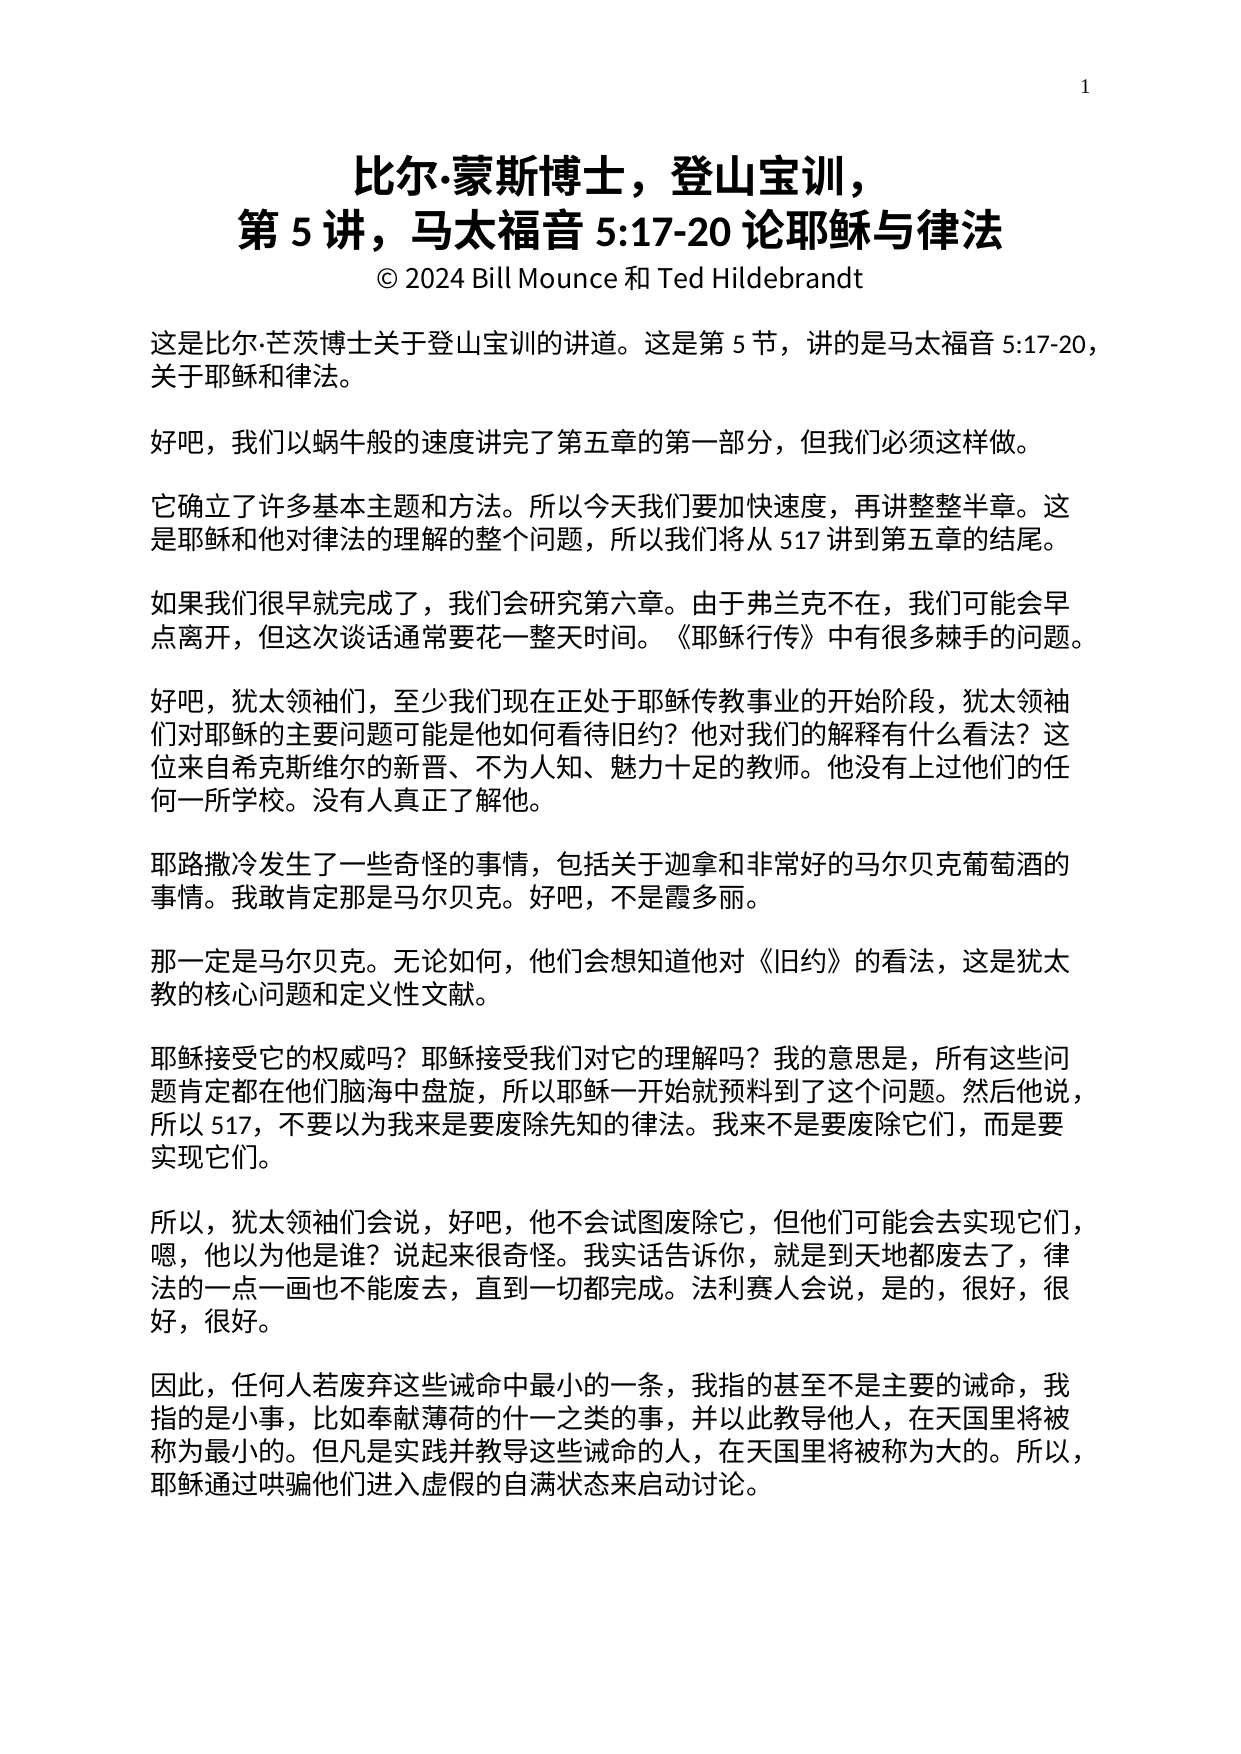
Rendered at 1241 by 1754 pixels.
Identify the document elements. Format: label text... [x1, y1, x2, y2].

text 那一定是马尔贝克。无论如何，他们会想知道他对《旧约》的看法，这是犹太教的核心问题和定义性文献。 [150, 945, 1090, 1011]
text 好吧，犹太领袖们，至少我们现在正处于耶稣传教事业的开始阶段，犹太领袖们对耶稣的主要问题可能是他如何看待旧约？他对我们的解释有什么看法？这位来自希克斯维尔的新晋、不为人知、魅力十足的教师。他没有上过他们的任何一所学校。没有人真正了解他。 [150, 685, 1090, 817]
text 因此，任何人若废弃这些诫命中最小的一条，我指的甚至不是主要的诫命，我指的是小事，比如奉献薄荷的什一之类的事，并以此教导他人，在天国里将被称为最小的。但凡是实践并教导这些诫命的人，在天国里将被称为大的。所以，耶稣通过哄骗他们进入虚假的自满状态来启动讨论。 [150, 1369, 1090, 1501]
text © 2024 Bill Mounce 和 Ted Hildebrandt [150, 257, 1090, 296]
text 耶路撒冷发生了一些奇怪的事情，包括关于迦拿和非常好的马尔贝克葡萄酒的事情。我敢肯定那是马尔贝克。好吧，不是霞多丽。 [150, 848, 1090, 914]
text 耶稣接受它的权威吗？耶稣接受我们对它的理解吗？我的意思是，所有这些问题肯定都在他们脑海中盘旋，所以耶稣一开始就预料到了这个问题。然后他说，所以 517，不要以为我来是要废除先知的律法。我来不是要废除它们，而是要实现它们。 [150, 1042, 1090, 1174]
text 如果我们很早就完成了，我们会研究第六章。由于弗兰克不在，我们可能会早点离开，但这次谈话通常要花一整天时间。《耶稣行传》中有很多棘手的问题。 [150, 588, 1090, 654]
text 所以，犹太领袖们会说，好吧，他不会试图废除它，但他们可能会去实现它们，嗯，他以为他是谁？说起来很奇怪。我实话告诉你，就是到天地都废去了，律法的一点一画也不能废去，直到一切都完成。法利赛人会说，是的，很好，很好，很好。 [150, 1206, 1090, 1338]
text 这是比尔·芒茨博士关于登山宝训的讲道。这是第 5 节，讲的是马太福音 5:17-20，关于耶稣和律法。 好吧，我们以蜗牛般的速度讲完了第五章的第一部分，但我们必须这样做。 [150, 327, 1090, 459]
text 比尔·蒙斯博士，登山宝训， 第 5 讲，马太福音 5:17-20 论耶稣与律法 [150, 150, 1090, 257]
text 它确立了许多基本主题和方法。所以今天我们要加快速度，再讲整整半章。这是耶稣和他对律法的理解的整个问题，所以我们将从 517 讲到第五章的结尾。 [150, 491, 1090, 557]
